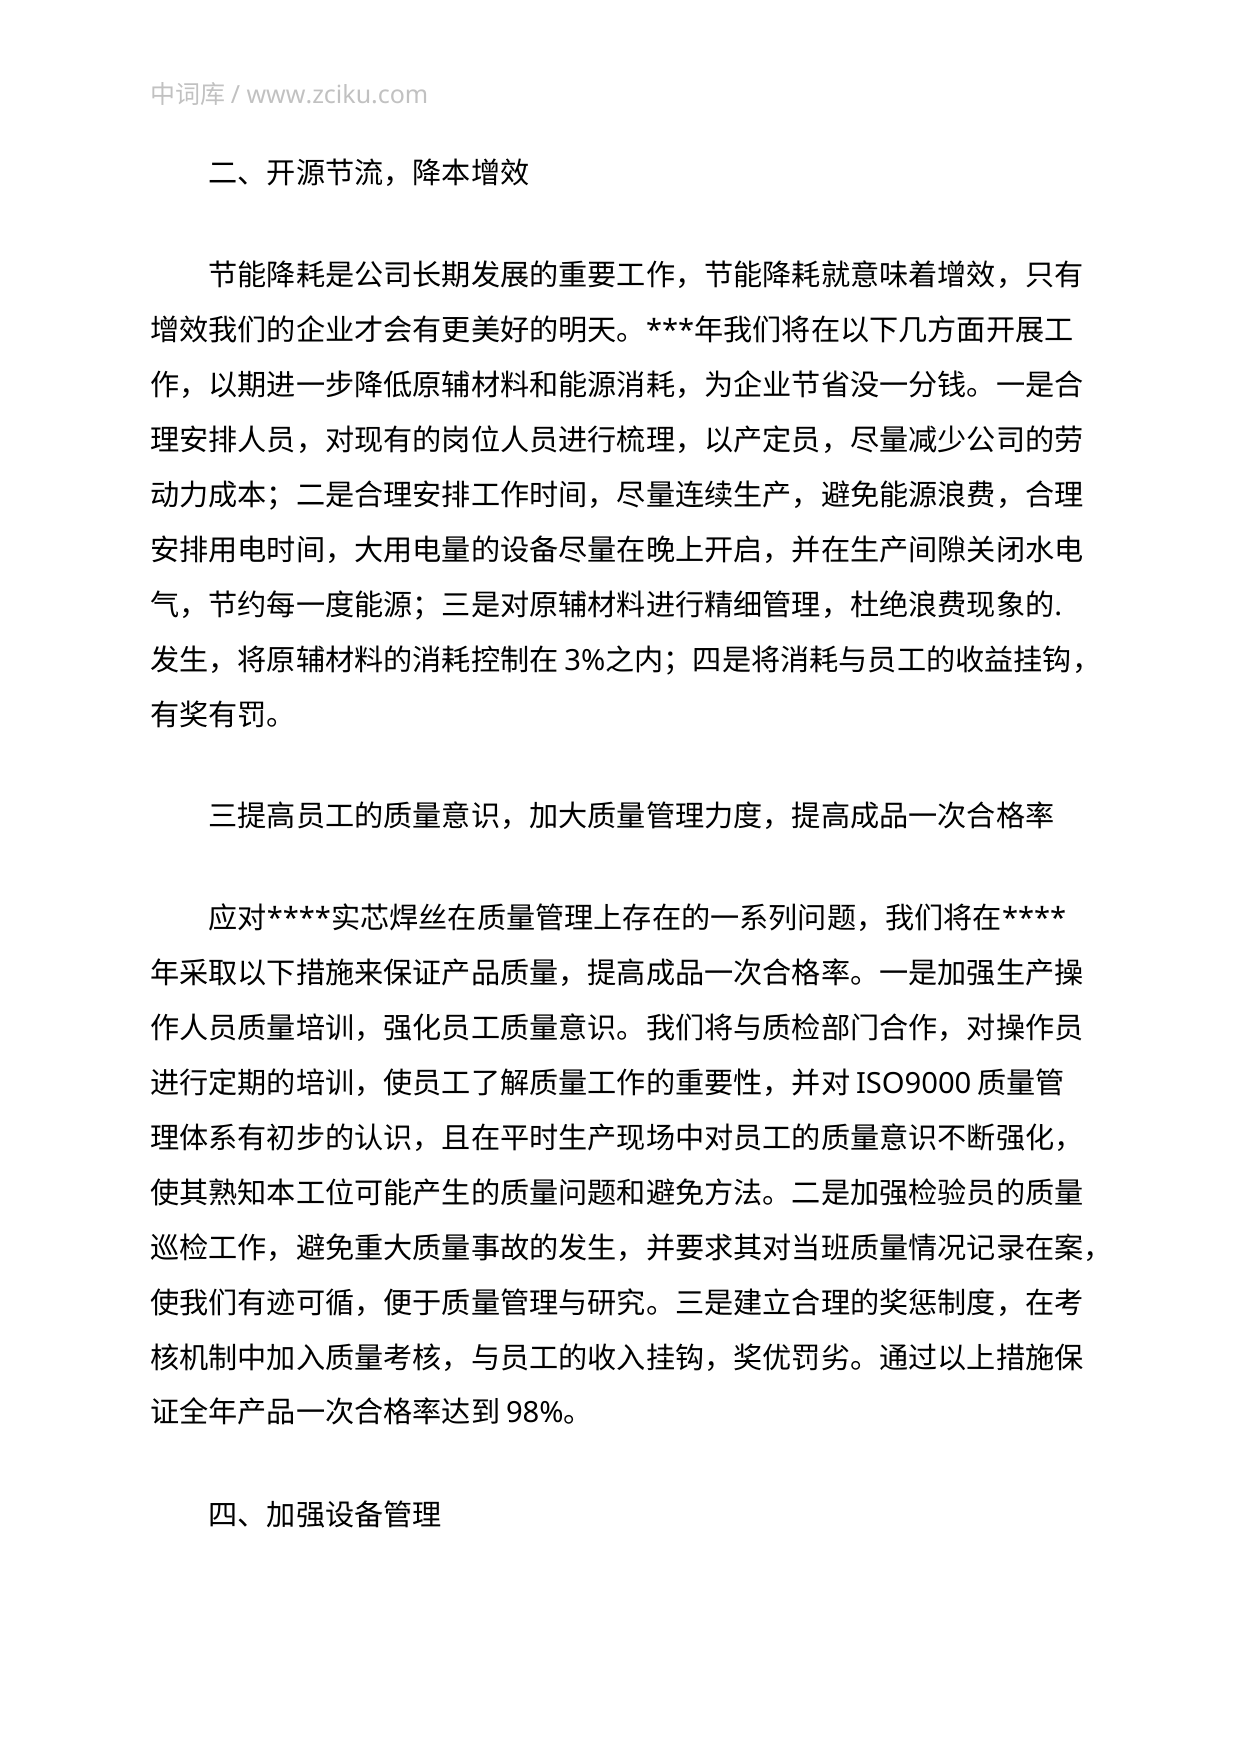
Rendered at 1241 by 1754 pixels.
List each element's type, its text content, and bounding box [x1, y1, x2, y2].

text 应对****实芯焊丝在质量管理上存在的一系列问题，我们将在****年采取以下措施来保证产品质量，提高成品一次合格率。一是加强生产操作人员质量培训，强化员工质量意识。我们将与质检部门合作，对操作员进行定期的培训，使员工了解质量工作的重要性，并对ISO9000质量管理体系有初步的认识，且在平时生产现场中对员工的质量意识不断强化，使其熟知本工位可能产生的质量问题和避免方法。二是加强检验员的质量巡检工作，避免重大质量事故的发生，并要求其对当班质量情况记录在案，使我们有迹可循，便于质量管理与研究。三是建立合理的奖惩制度，在考核机制中加入质量考核，与员工的收入挂钩，奖优罚劣。通过以上措施保证全年产品一次合格率达到98%。 [150, 895, 1090, 1431]
text 节能降耗是公司长期发展的重要工作，节能降耗就意味着增效，只有增效我们的企业才会有更美好的明天。***年我们将在以下几方面开展工作，以期进一步降低原辅材料和能源消耗，为企业节省没一分钱。一是合理安排人员，对现有的岗位人员进行梳理，以产定员，尽量减少公司的劳动力成本；二是合理安排工作时间，尽量连续生产，避免能源浪费，合理安排用电时间，大用电量的设备尽量在晚上开启，并在生产间隙关闭水电气，节约每一度能源；三是对原辅材料进行精细管理，杜绝浪费现象的.发生，将原辅材料的消耗控制在3%之内；四是将消耗与员工的收益挂钩，有奖有罚。 [150, 252, 1090, 733]
text 四、加强设备管理 [150, 1491, 1090, 1533]
text 二、开源节流，降本增效 [150, 150, 1090, 192]
text 三提高员工的质量意识，加大质量管理力度，提高成品一次合格率 [150, 793, 1090, 835]
